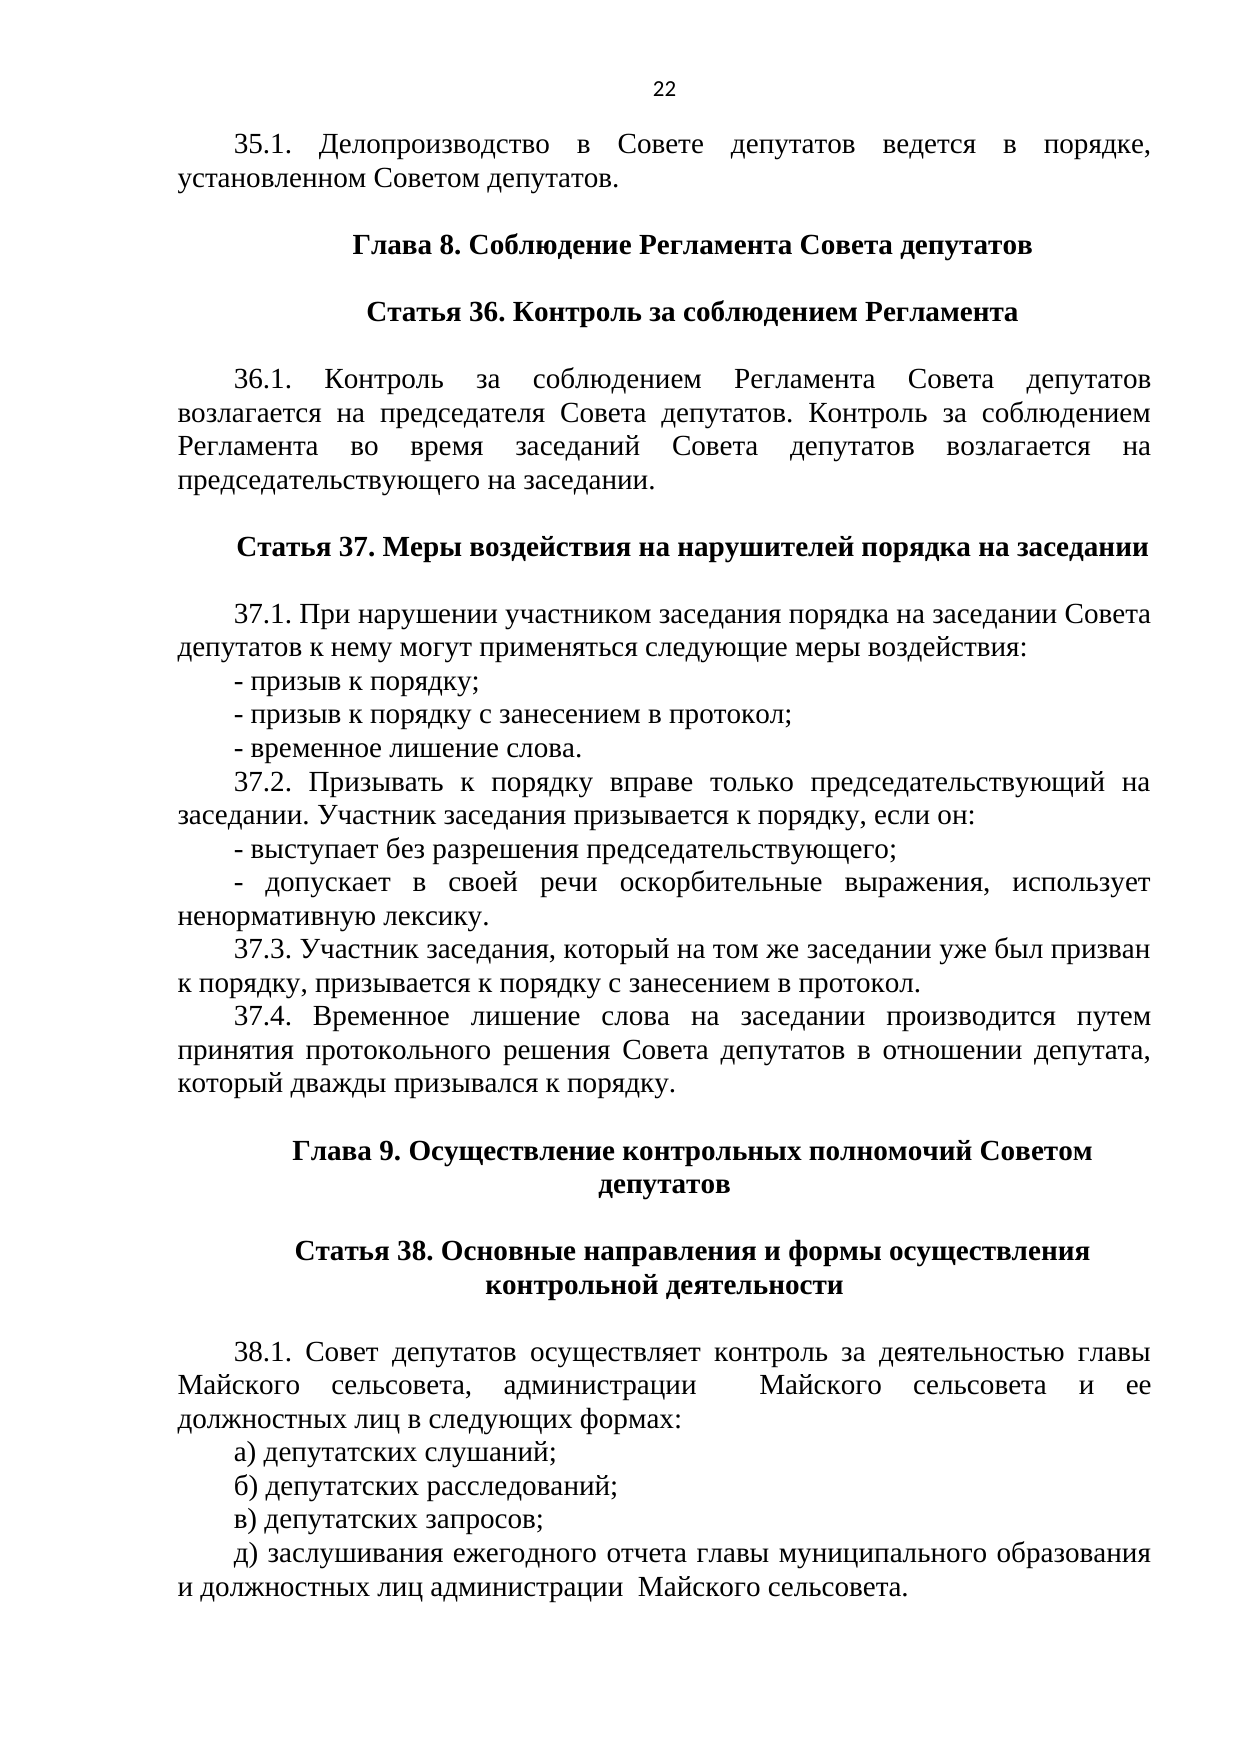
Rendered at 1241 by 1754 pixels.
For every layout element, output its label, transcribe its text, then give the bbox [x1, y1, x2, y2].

text - допускает в своей речи оскорбительные выражения, использует ненормативную лексику. [177, 864, 1152, 931]
text - призыв к порядку; [177, 663, 1152, 697]
text б) депутатских расследований; [177, 1468, 1152, 1502]
text 37.3. Участник заседания, который на том же заседании уже был призван к порядку, призывается к порядку с занесением в протокол. [177, 931, 1152, 998]
text 35.1. Делопроизводство в Совете депутатов ведется в порядке, установленном Советом депутатов. [177, 126, 1152, 193]
text - временное лишение слова. [177, 730, 1152, 764]
text Статья 36. Контроль за соблюдением Регламента [177, 294, 1152, 328]
text Статья 38. Основные направления и формы осуществления контрольной деятельности [177, 1233, 1152, 1300]
text - выступает без разрешения председательствующего; [177, 831, 1152, 864]
text д) заслушивания ежегодного отчета главы муниципального образования и должностных лиц администрации Майского сельсовета. [177, 1535, 1152, 1602]
text 37.4. Временное лишение слова на заседании производится путем принятия протокольного решения Совета депутатов в отношении депутата, который дважды призывался к порядку. [177, 998, 1152, 1099]
text Глава 8. Соблюдение Регламента Совета депутатов [177, 227, 1152, 261]
text 36.1. Контроль за соблюдением Регламента Совета депутатов возлагается на председателя Совета депутатов. Контроль за соблюдением Регламента во время заседаний Совета депутатов возлагается на председательствующего на заседании. [177, 361, 1152, 495]
text 37.2. Призывать к порядку вправе только председательствующий на заседании. Участник заседания призывается к порядку, если он: [177, 764, 1152, 831]
text - призыв к порядку с занесением в протокол; [177, 697, 1152, 730]
text 38.1. Совет депутатов осуществляет контроль за деятельностью главы Майского сельсовета, администрации Майского сельсовета и ее должностных лиц в следующих формах: [177, 1334, 1152, 1434]
text Статья 37. Меры воздействия на нарушителей порядка на заседании [177, 529, 1152, 562]
text Глава 9. Осуществление контрольных полномочий Советом депутатов [177, 1133, 1152, 1200]
text а) депутатских слушаний; [177, 1434, 1152, 1468]
text 37.1. При нарушении участником заседания порядка на заседании Совета депутатов к нему могут применяться следующие меры воздействия: [177, 596, 1152, 663]
text в) депутатских запросов; [177, 1502, 1152, 1535]
